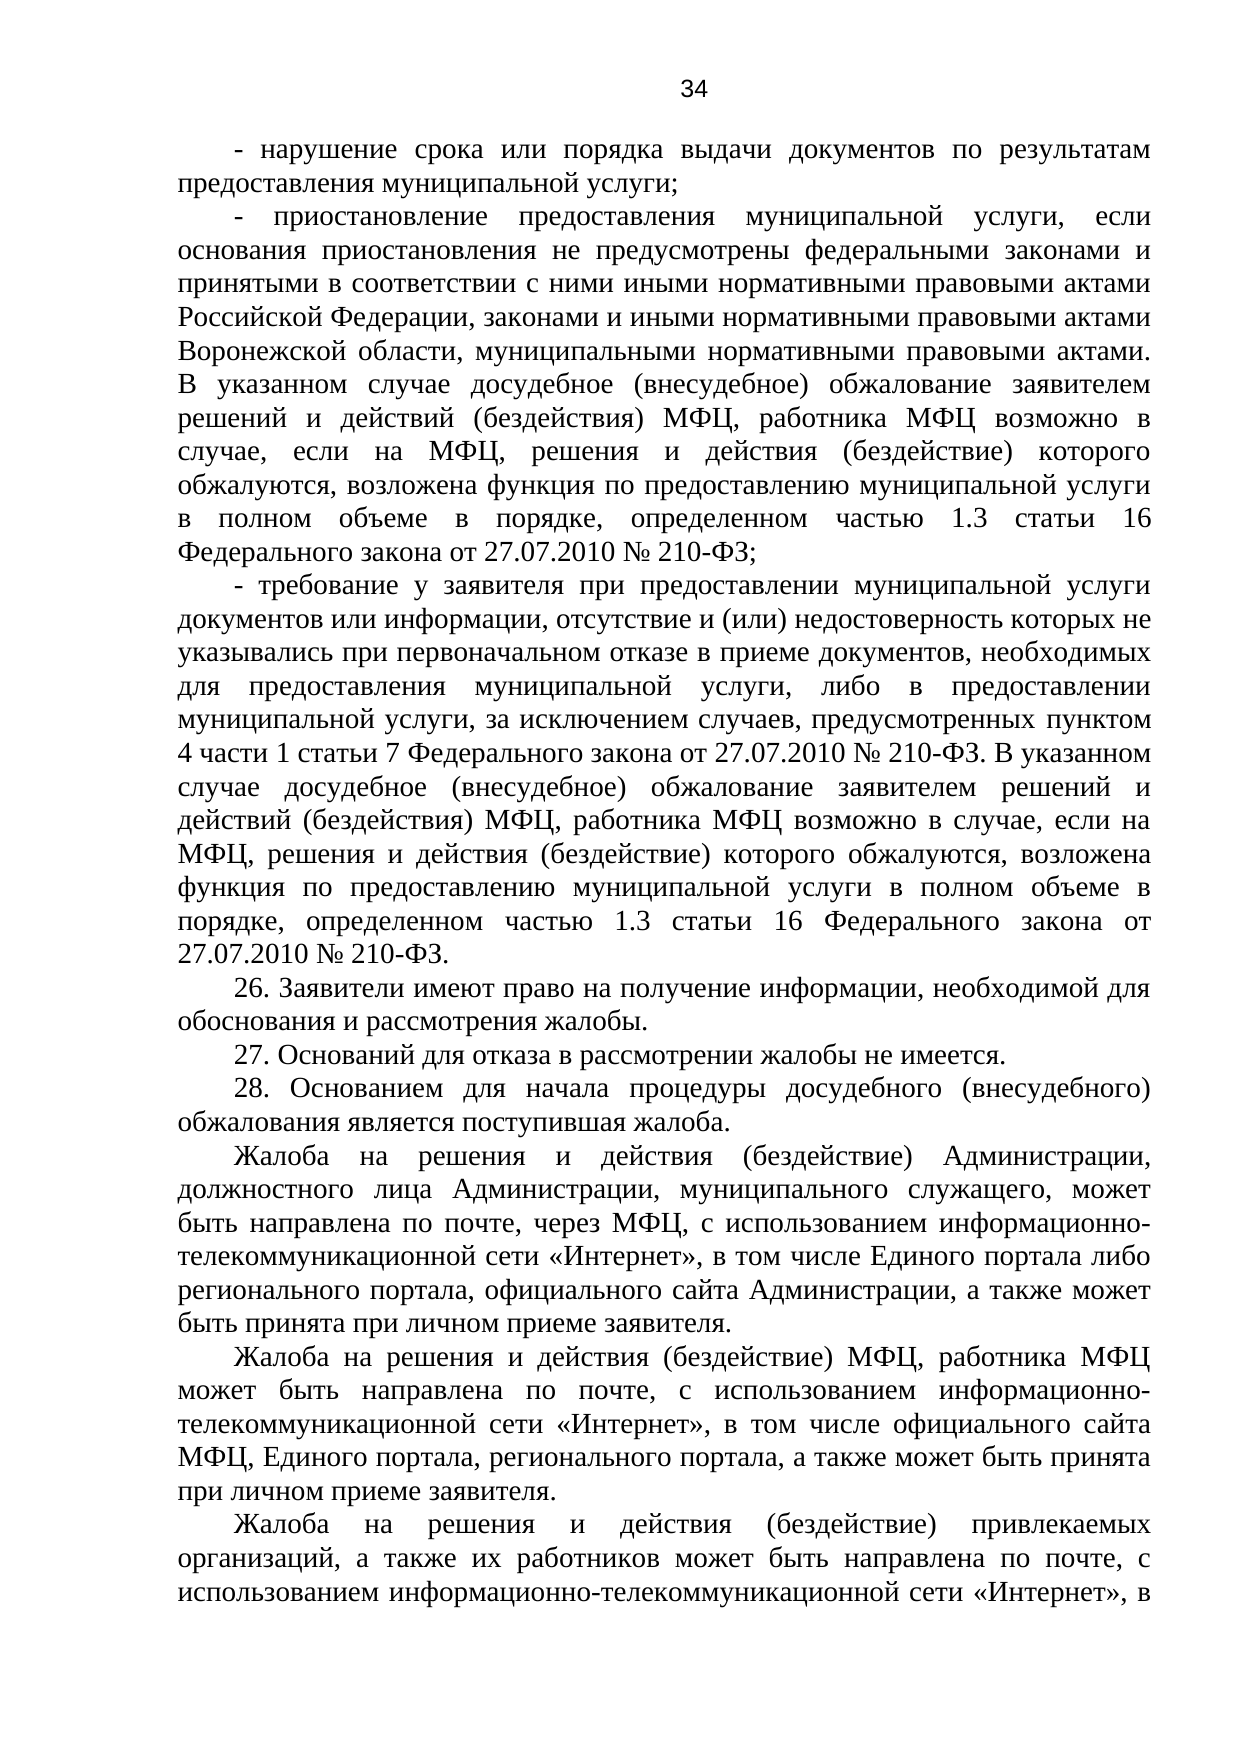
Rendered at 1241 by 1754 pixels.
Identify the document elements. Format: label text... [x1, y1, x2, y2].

text Жалоба на решения и действия (бездействие) Администрации, должностного лица Администрации, муниципального служащего, может быть направлена по почте, через МФЦ, с использованием информационно-телекоммуникационной сети «Интернет», в том числе Единого портала либо регионального портала, официального сайта Администрации, а также может быть принята при личном приеме заявителя. [177, 1138, 1152, 1339]
text Жалоба на решения и действия (бездействие) МФЦ, работника МФЦ может быть направлена по почте, с использованием информационно-телекоммуникационной сети «Интернет», в том числе официального сайта МФЦ, Единого портала, регионального портала, а также может быть принята при личном приеме заявителя. [177, 1339, 1152, 1507]
text 27. Оснований для отказа в рассмотрении жалобы не имеется. [177, 1037, 1152, 1071]
text 26. Заявители имеют право на получение информации, необходимой для обоснования и рассмотрения жалобы. [177, 970, 1152, 1037]
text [177, 1507, 1152, 1607]
text 28. Основанием для начала процедуры досудебного (внесудебного) обжалования является поступившая жалоба. [177, 1071, 1152, 1138]
text - требование у заявителя при предоставлении муниципальной услуги документов или информации, отсутствие и (или) недостоверность которых не указывались при первоначальном отказе в приеме документов, необходимых для предоставления муниципальной услуги, либо в предоставлении муниципальной услуги, за исключением случаев, предусмотренных пунктом 4 части 1 статьи 7 Федерального закона от 27.07.2010 № 210-ФЗ. В указанном случае досудебное (внесудебное) обжалование заявителем решений и действий (бездействия) МФЦ, работника МФЦ возможно в случае, если на МФЦ, решения и действия (бездействие) которого обжалуются, возложена функция по предоставлению муниципальной услуги в полном объеме в порядке, определенном частью 1.3 статьи 16 Федерального закона от 27.07.2010 № 210-ФЗ. [177, 567, 1152, 970]
text - приостановление предоставления муниципальной услуги, если основания приостановления не предусмотрены федеральными законами и принятыми в соответствии с ними иными нормативными правовыми актами Российской Федерации, законами и иными нормативными правовыми актами Воронежской области, муниципальными нормативными правовыми актами. В указанном случае досудебное (внесудебное) обжалование заявителем решений и действий (бездействия) МФЦ, работника МФЦ возможно в случае, если на МФЦ, решения и действия (бездействие) которого обжалуются, возложена функция по предоставлению муниципальной услуги в полном объеме в порядке, определенном частью 1.3 статьи 16 Федерального закона от 27.07.2010 № 210-ФЗ; [177, 198, 1152, 567]
text - нарушение срока или порядка выдачи документов по результатам предоставления муниципальной услуги; [177, 131, 1152, 198]
